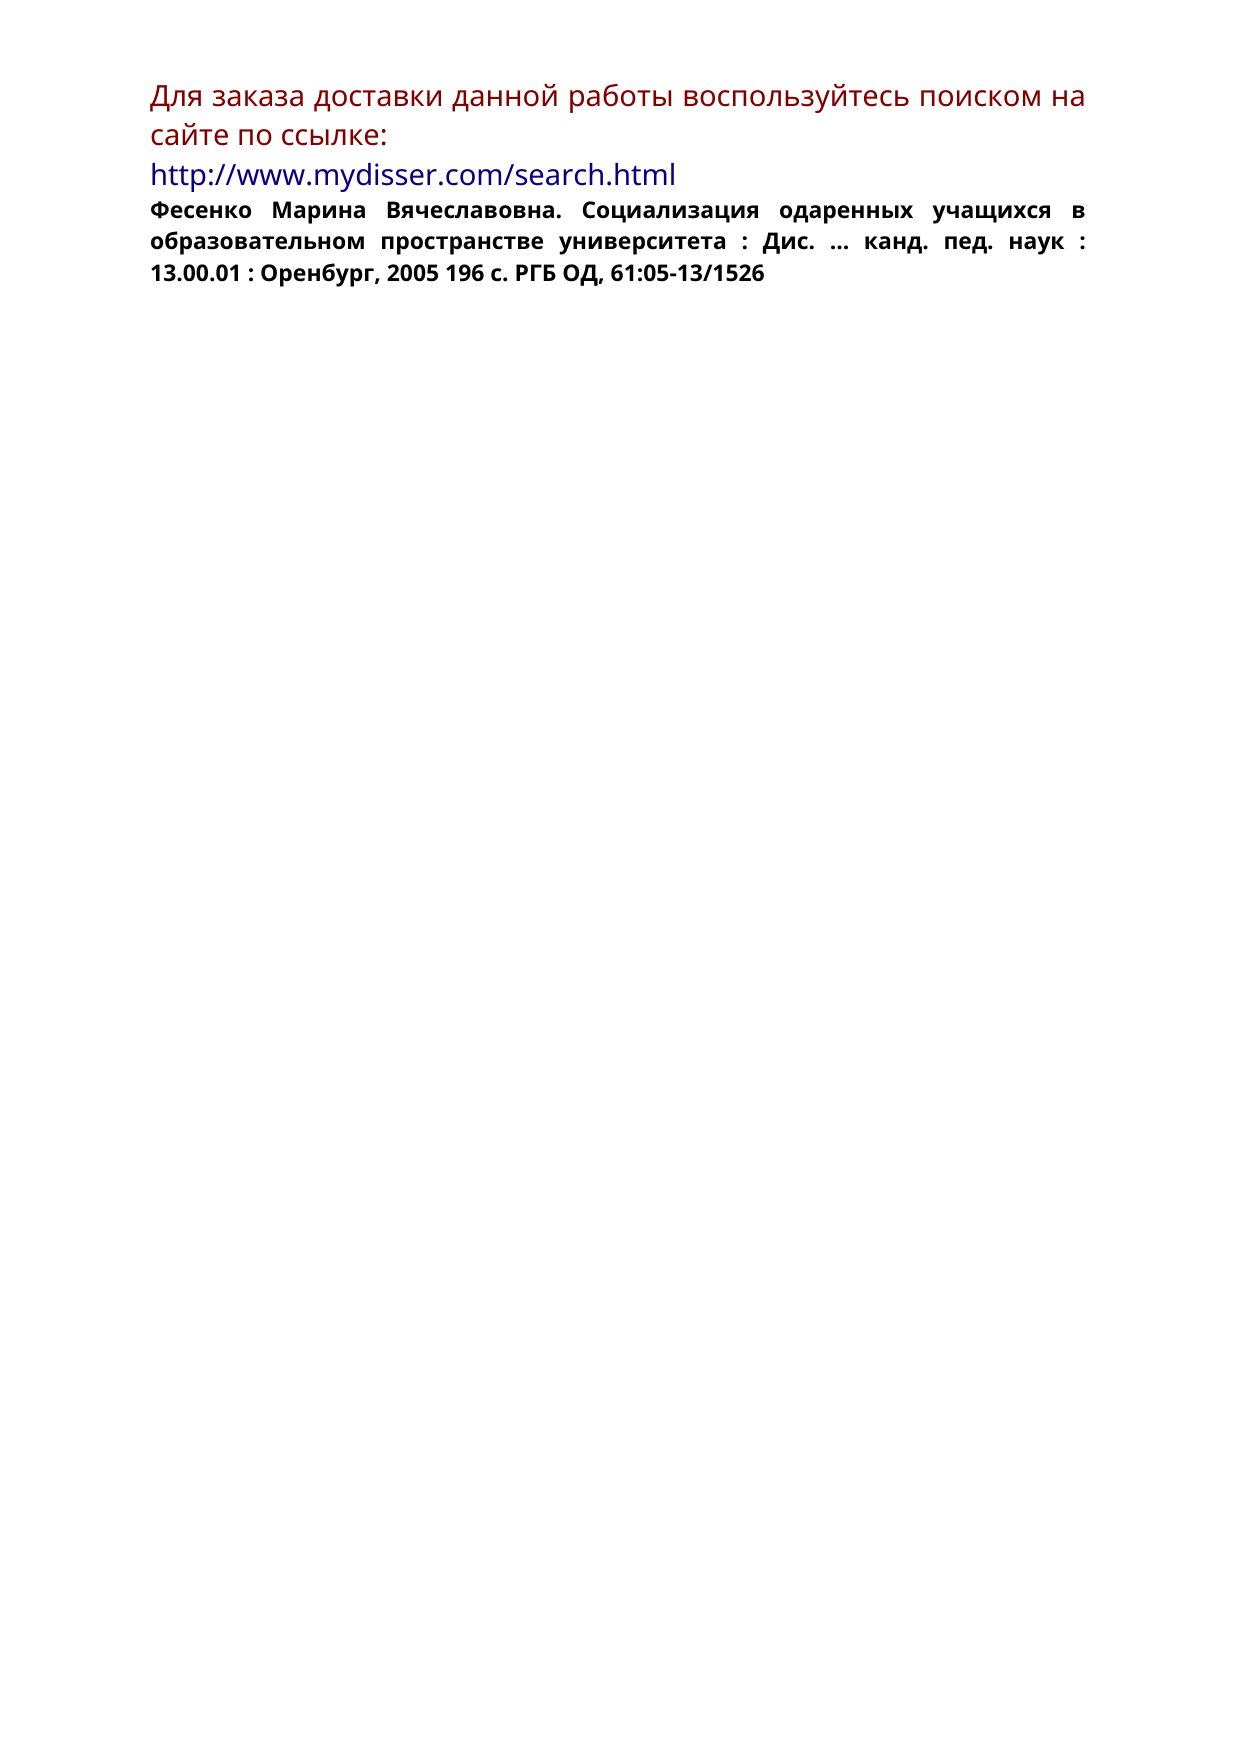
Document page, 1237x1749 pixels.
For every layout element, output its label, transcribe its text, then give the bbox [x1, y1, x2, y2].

text Фесенко Марина Вячеславовна. Социализация одаренных учащихся в образовательном пространстве университета : Дис. ... канд. пед. наук : 13.00.01 : Оренбург, 2005 196 c. РГБ ОД, 61:05-13/1526 [150, 194, 1086, 288]
